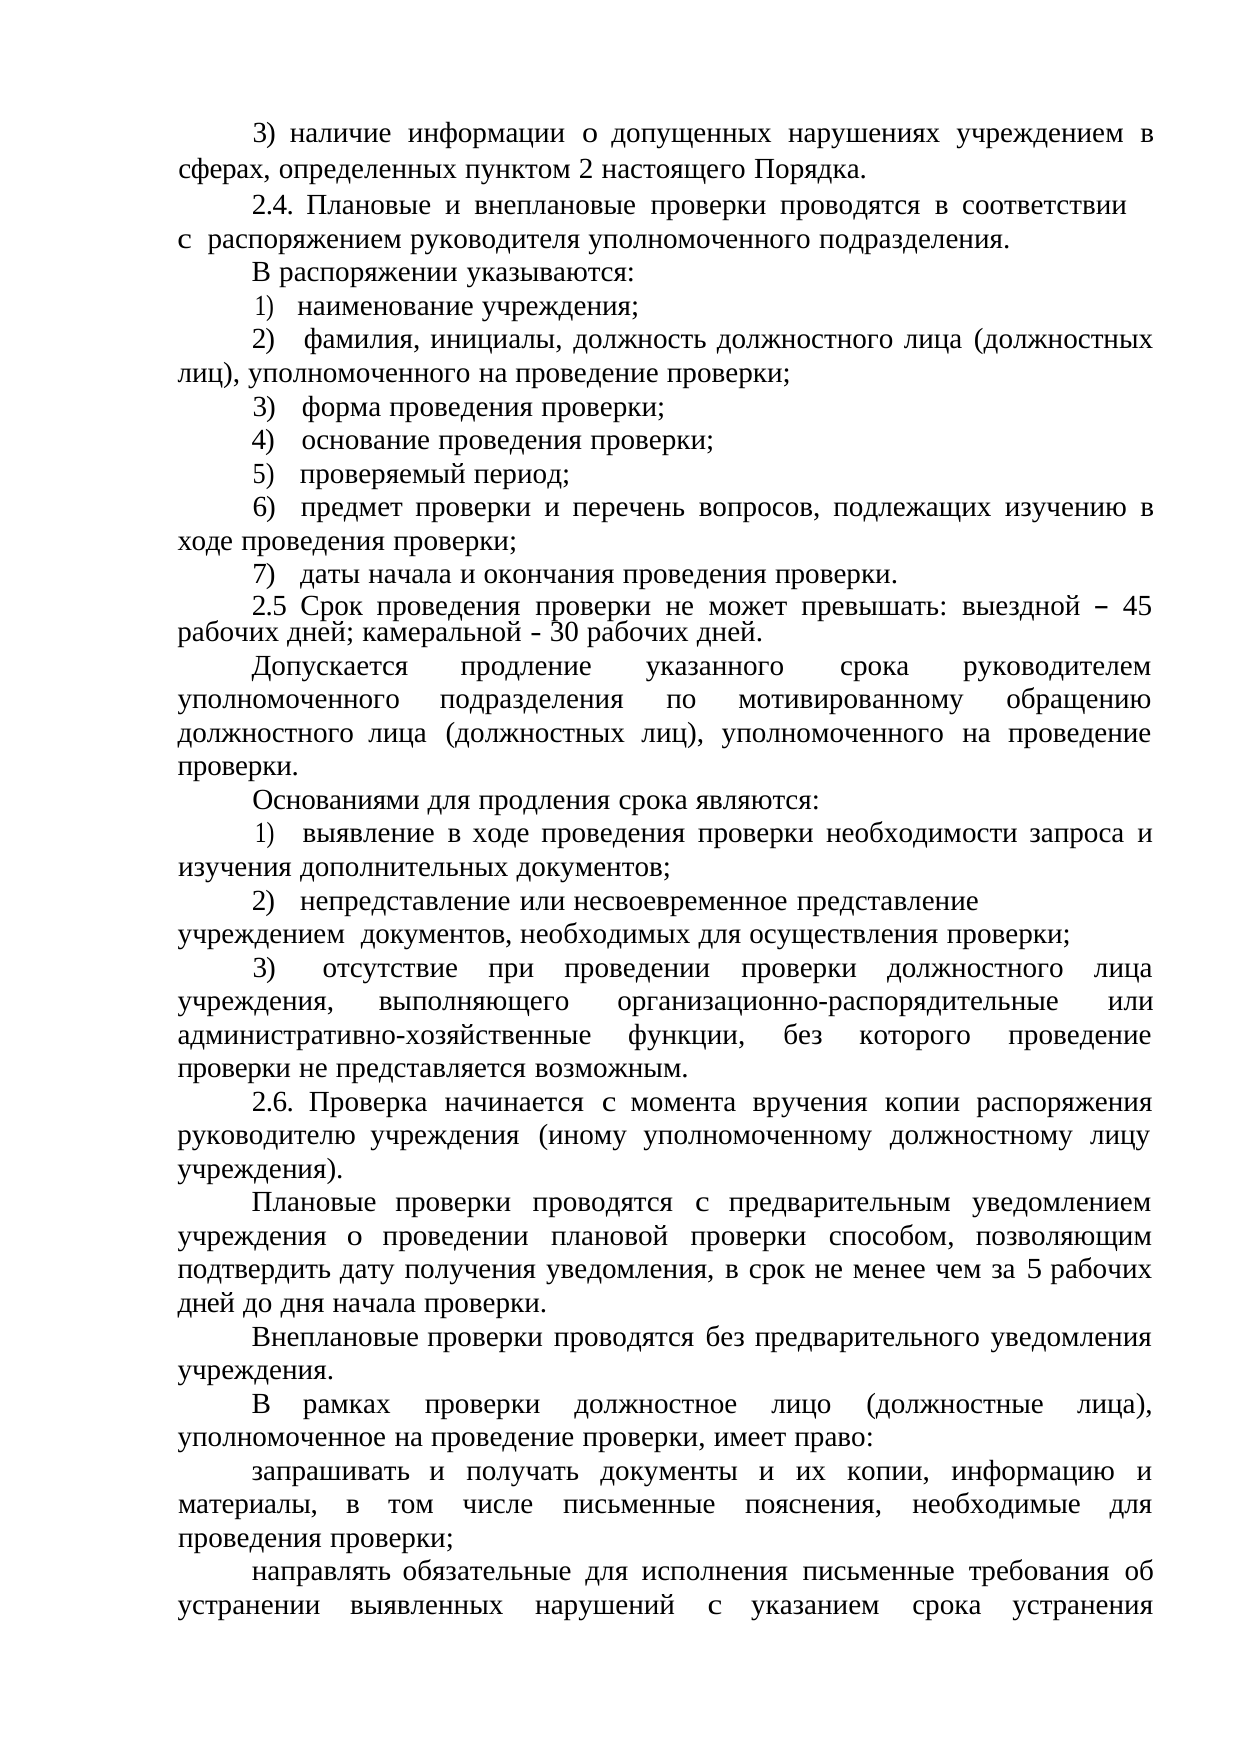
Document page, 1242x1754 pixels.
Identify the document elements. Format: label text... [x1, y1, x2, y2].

text Основаниями для продления срока являются: [177, 782, 1154, 816]
text Внеплановые проверки проводятся без предварительного уведомления учреждения. [177, 1319, 1154, 1386]
text 5) проверяемый период; [177, 456, 1154, 489]
text 2) непредставление или несвоевременное представление учреждением документов, необходимых для осуществления проверки; [177, 883, 1154, 950]
text Допускается продление указанного срока руководителем уполномоченного подразделения по мотивированному обращению должностного лица (должностных лиц), уполномоченного на проведение проверки. [177, 648, 1154, 782]
text 7) даты начала и окончания проведения проверки. [177, 556, 1154, 590]
text В рамках проверки должностное лицо (должностные лица), уполномоченное на проведение проверки, имеет право: [177, 1386, 1154, 1453]
text запрашивать и получать документы и их копии, информацию и материалы, в том числе письменные пояснения, необходимые для проведения проверки; [178, 1453, 1154, 1553]
text 1) выявление в ходе проведения проверки необходимости запроса и изучения дополнительных документов; [178, 816, 1154, 883]
text 6) предмет проверки и перечень вопросов, подлежащих изучению в ходе проведения проверки; [177, 489, 1154, 556]
text 3) наличие информации о допущенных нарушениях учреждением в сферах, определенных пунктом 2 настоящего Порядка. [178, 115, 1154, 185]
text направлять обязательные для исполнения письменные требования об устранении выявленных нарушений с указанием срока устранения [177, 1553, 1154, 1621]
text 3) отсутствие при проведении проверки должностного лица учреждения, выполняющего организационно-распорядительные или административно-хозяйственные функции, без которого проведение проверки не представляется возможным. [177, 950, 1154, 1084]
text 2.4. Плановые и внеплановые проверки проводятся в соответствии с распоряжением руководителя уполномоченного подразделения. [177, 187, 1154, 254]
text 2.6. Проверка начинается с момента вручения копии распоряжения руководителю учреждения (иному уполномоченному должностному лицу учреждения). [177, 1084, 1154, 1184]
text 3) форма проведения проверки; [177, 389, 1154, 422]
text 2) фамилия, инициалы, должность должностного лица (должностных лиц), уполномоченного на проведение проверки; [177, 322, 1154, 389]
text Плановые проверки проводятся с предварительным уведомлением учреждения о проведении плановой проверки способом, позволяющим подтвердить дату получения уведомления, в срок не менее чем за 5 рабочих дней до дня начала проверки. [177, 1184, 1154, 1319]
text В распоряжении указываются: [177, 254, 1154, 288]
text 4) основание проведения проверки; [177, 422, 1154, 456]
text 2.5 Срок проведения проверки не может превышать: выездной – 45 рабочих дней; камеральной - 30 рабочих дней. [177, 590, 1154, 648]
text 1) наименование учреждения; [177, 288, 1154, 322]
